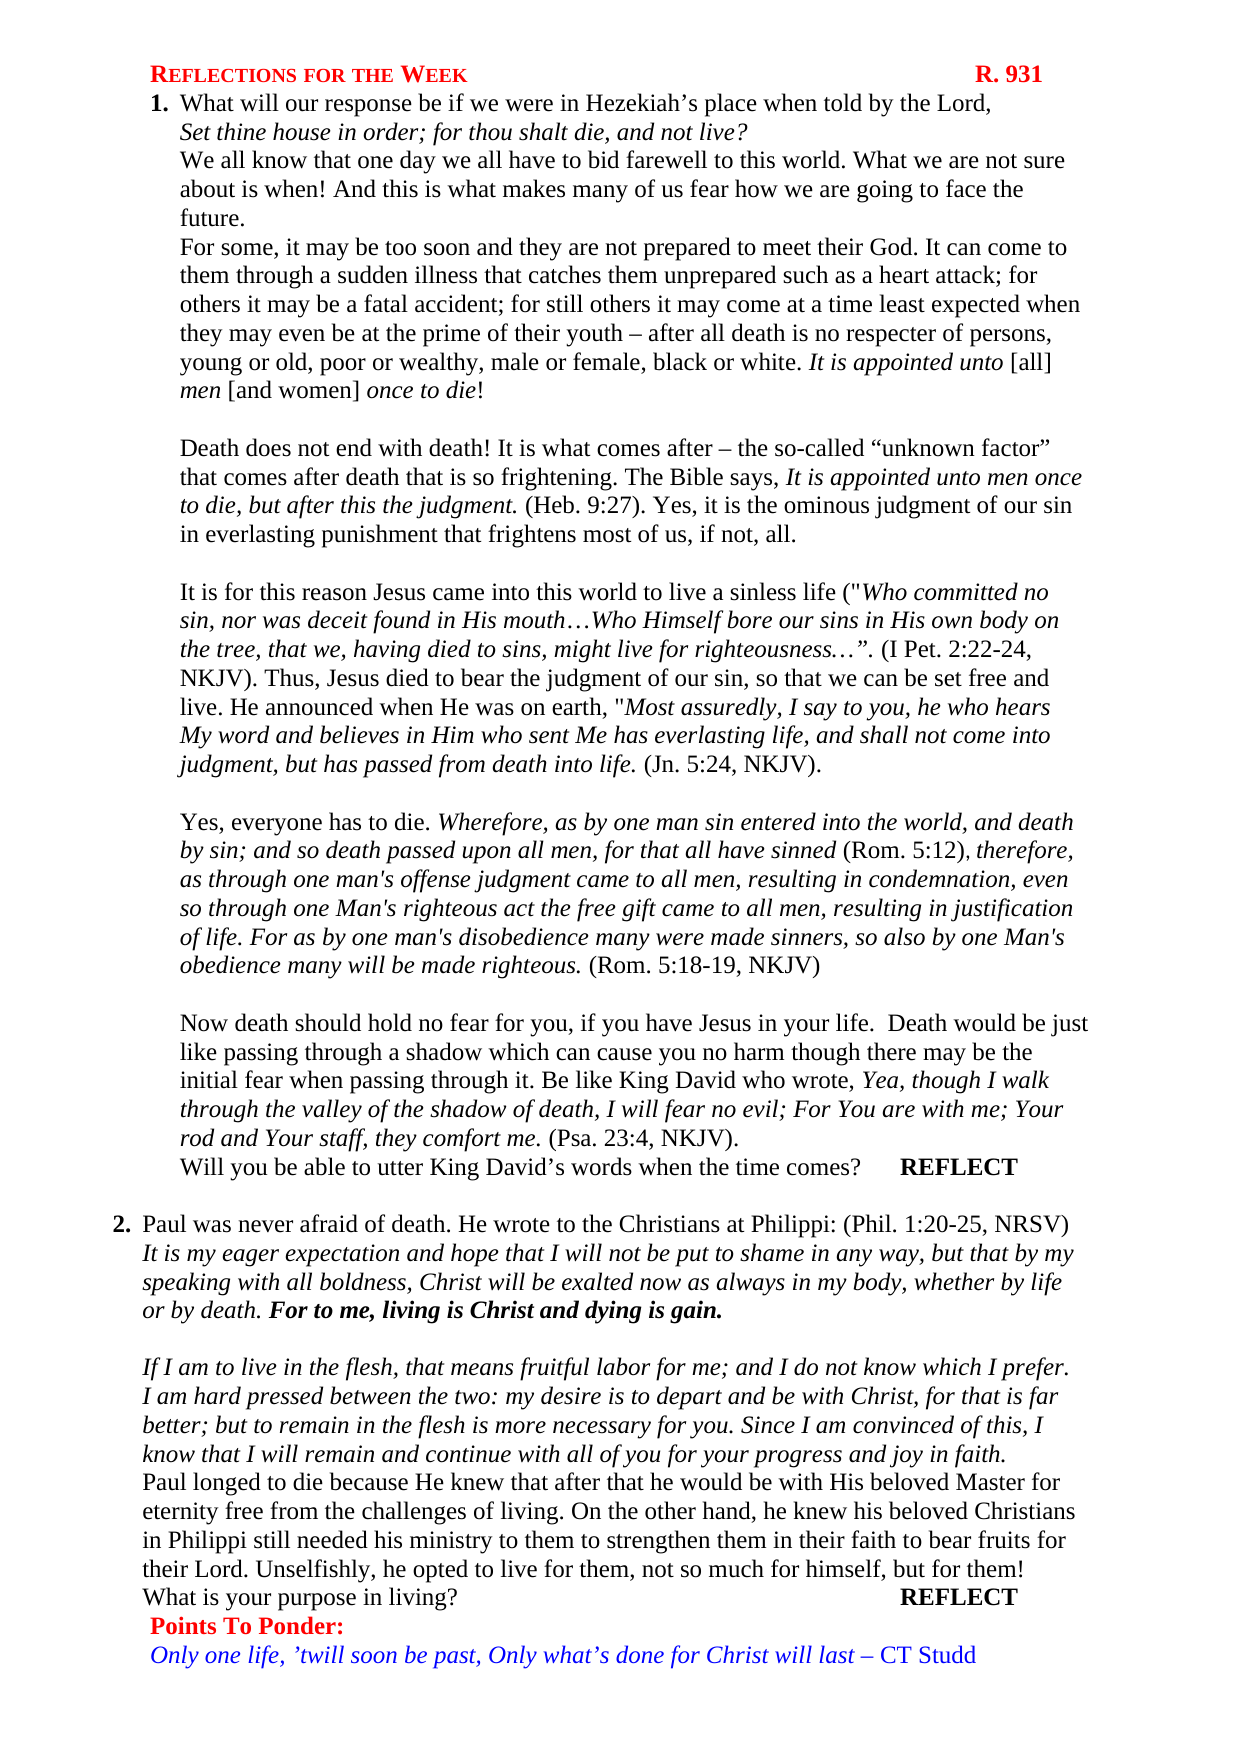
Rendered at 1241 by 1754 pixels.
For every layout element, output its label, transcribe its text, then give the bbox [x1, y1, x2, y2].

text Now death should hold no fear for you, if you have Jesus in your life. Death would be just like passing through a shadow which can cause you no harm though there may be the initial fear when passing through it. Be like King David who wrote, Yea, though I walk through the valley of the shadow of death, I will fear no evil; For You are with me; Your rod and Your staff, they comfort me. (Psa. 23:4, NKJV). [150, 1008, 1090, 1152]
text If I am to live in the flesh, that means fruitful labor for me; and I do not know which I prefer. [112, 1352, 1090, 1381]
text Will you be able to utter King David’s words when the time comes? REFLECT [150, 1152, 1090, 1181]
list What will our response be if we were in Hezekiah’s place when told by the Lord, [150, 88, 1090, 117]
text Death does not end with death! It is what comes after – the so-called “unknown factor” that comes after death that is so frightening. The Bible says, It is appointed unto men once to die, but after this the judgment. (Heb. 9:27). Yes, it is the ominous judgment of our sin in everlasting punishment that frightens most of us, if not, all. [150, 433, 1090, 548]
text What is your purpose in living? REFLECT [112, 1582, 1090, 1611]
text It is for this reason Jesus came into this world to live a sinless life ("Who committed no sin, nor was deceit found in His mouth…Who Himself bore our sins in His own body on the tree, that we, having died to sins, might live for righteousness…”. (I Pet. 2:22-24, NKJV). Thus, Jesus died to bear the judgment of our sin, so that we can be set free and live. He announced when He was on earth, "Most assuredly, I say to you, he who hears My word and believes in Him who sent Me has everlasting life, and shall not come into judgment, but has passed from death into life. (Jn. 5:24, NKJV). [150, 577, 1090, 778]
text Yes, everyone has to die. Wherefore, as by one man sin entered into the world, and death by sin; and so death passed upon all men, for that all have sinned (Rom. 5:12), therefore, as through one man's offense judgment came to all men, resulting in condemnation, even so through one Man's righteous act the free gift came to all men, resulting in justification of life. For as by one man's disobedience many were made sinners, so also by one Man's obedience many will be made righteous. (Rom. 5:18-19, NKJV) [150, 807, 1090, 979]
text I am hard pressed between the two: my desire is to depart and be with Christ, for that is far better; but to remain in the flesh is more necessary for you. Since I am convinced of this, I know that I will remain and continue with all of you for your progress and joy in faith. [112, 1381, 1090, 1467]
text Points To Ponder: [150, 1611, 1090, 1640]
text Paul longed to die because He knew that after that he would be with His beloved Master for eternity free from the challenges of living. On the other hand, he knew his beloved Christians in Philippi still needed his ministry to them to strengthen them in their faith to bear fruits for their Lord. Unselfishly, he opted to live for them, not so much for himself, but for them! [112, 1467, 1090, 1582]
text Set thine house in order; for thou shalt die, and not live? [179, 117, 1090, 145]
list Paul was never afraid of death. He wrote to the Christians at Philippi: (Phil. 1:20-25, NRSV) [112, 1209, 1090, 1238]
text For some, it may be too soon and they are not prepared to meet their God. It can come to them through a sudden illness that catches them unprepared such as a heart attack; for others it may be a fatal accident; for still others it may come at a time least expected when they may even be at the prime of their youth – after all death is no respecter of persons, young or old, poor or wealthy, male or female, black or white. It is appointed unto [all] men [and women] once to die! [179, 232, 1090, 404]
text It is my eager expectation and hope that I will not be put to shame in any way, but that by my speaking with all boldness, Christ will be exalted now as always in my body, whether by life or by death. For to me, living is Christ and dying is gain. [112, 1238, 1090, 1324]
text Reflections for the Week R. 931 [150, 59, 1090, 88]
text We all know that one day we all have to bid farewell to this world. What we are not sure about is when! And this is what makes many of us fear how we are going to face the future. [179, 145, 1090, 232]
text Only one life, ’twill soon be past, Only what’s done for Christ will last – CT Studd [150, 1640, 1090, 1669]
